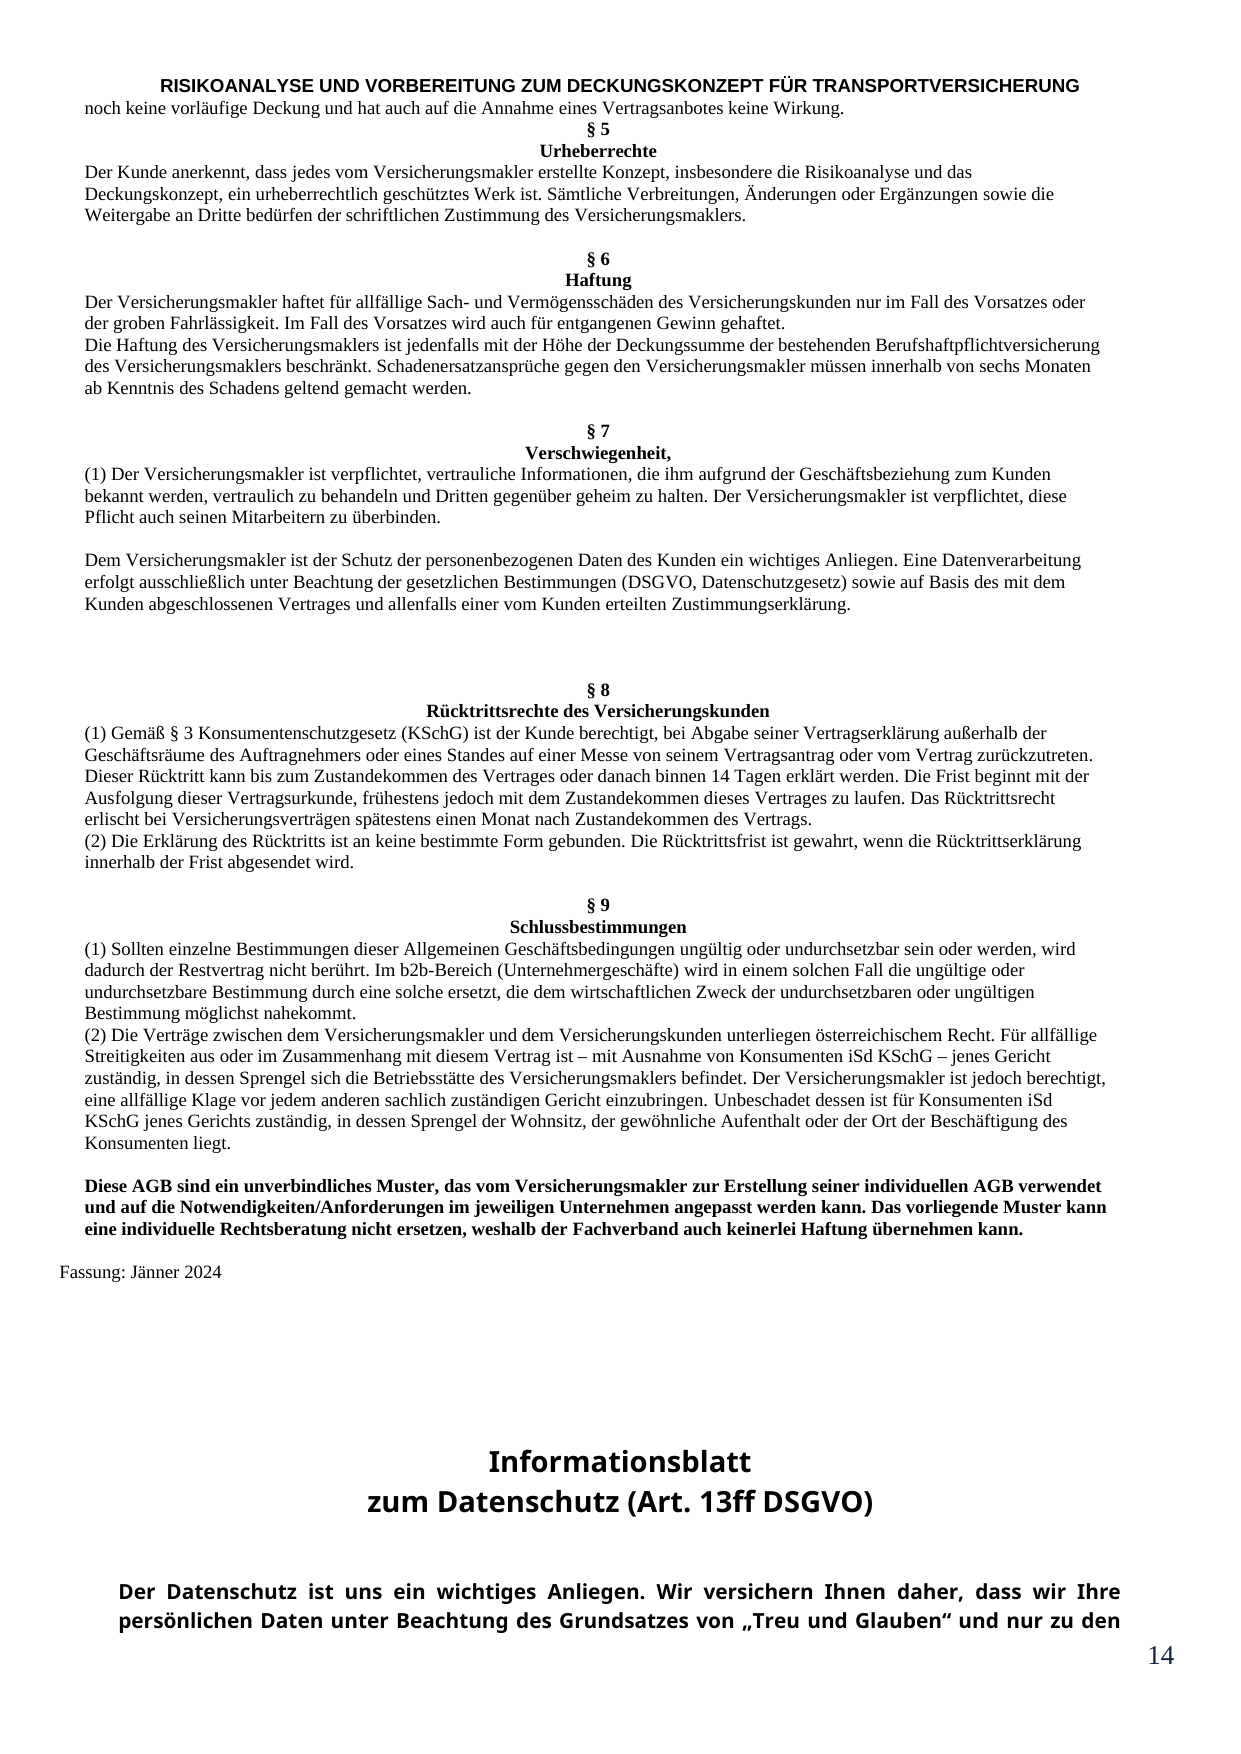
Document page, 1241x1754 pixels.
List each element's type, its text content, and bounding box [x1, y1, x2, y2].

text Fassung: Jänner 2024 [59, 1261, 1122, 1282]
text Informationsblatt [118, 1441, 1122, 1481]
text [118, 1577, 1122, 1634]
text zum Datenschutz (Art. 13ff DSGVO) [118, 1481, 1122, 1521]
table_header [73, 97, 1123, 1239]
